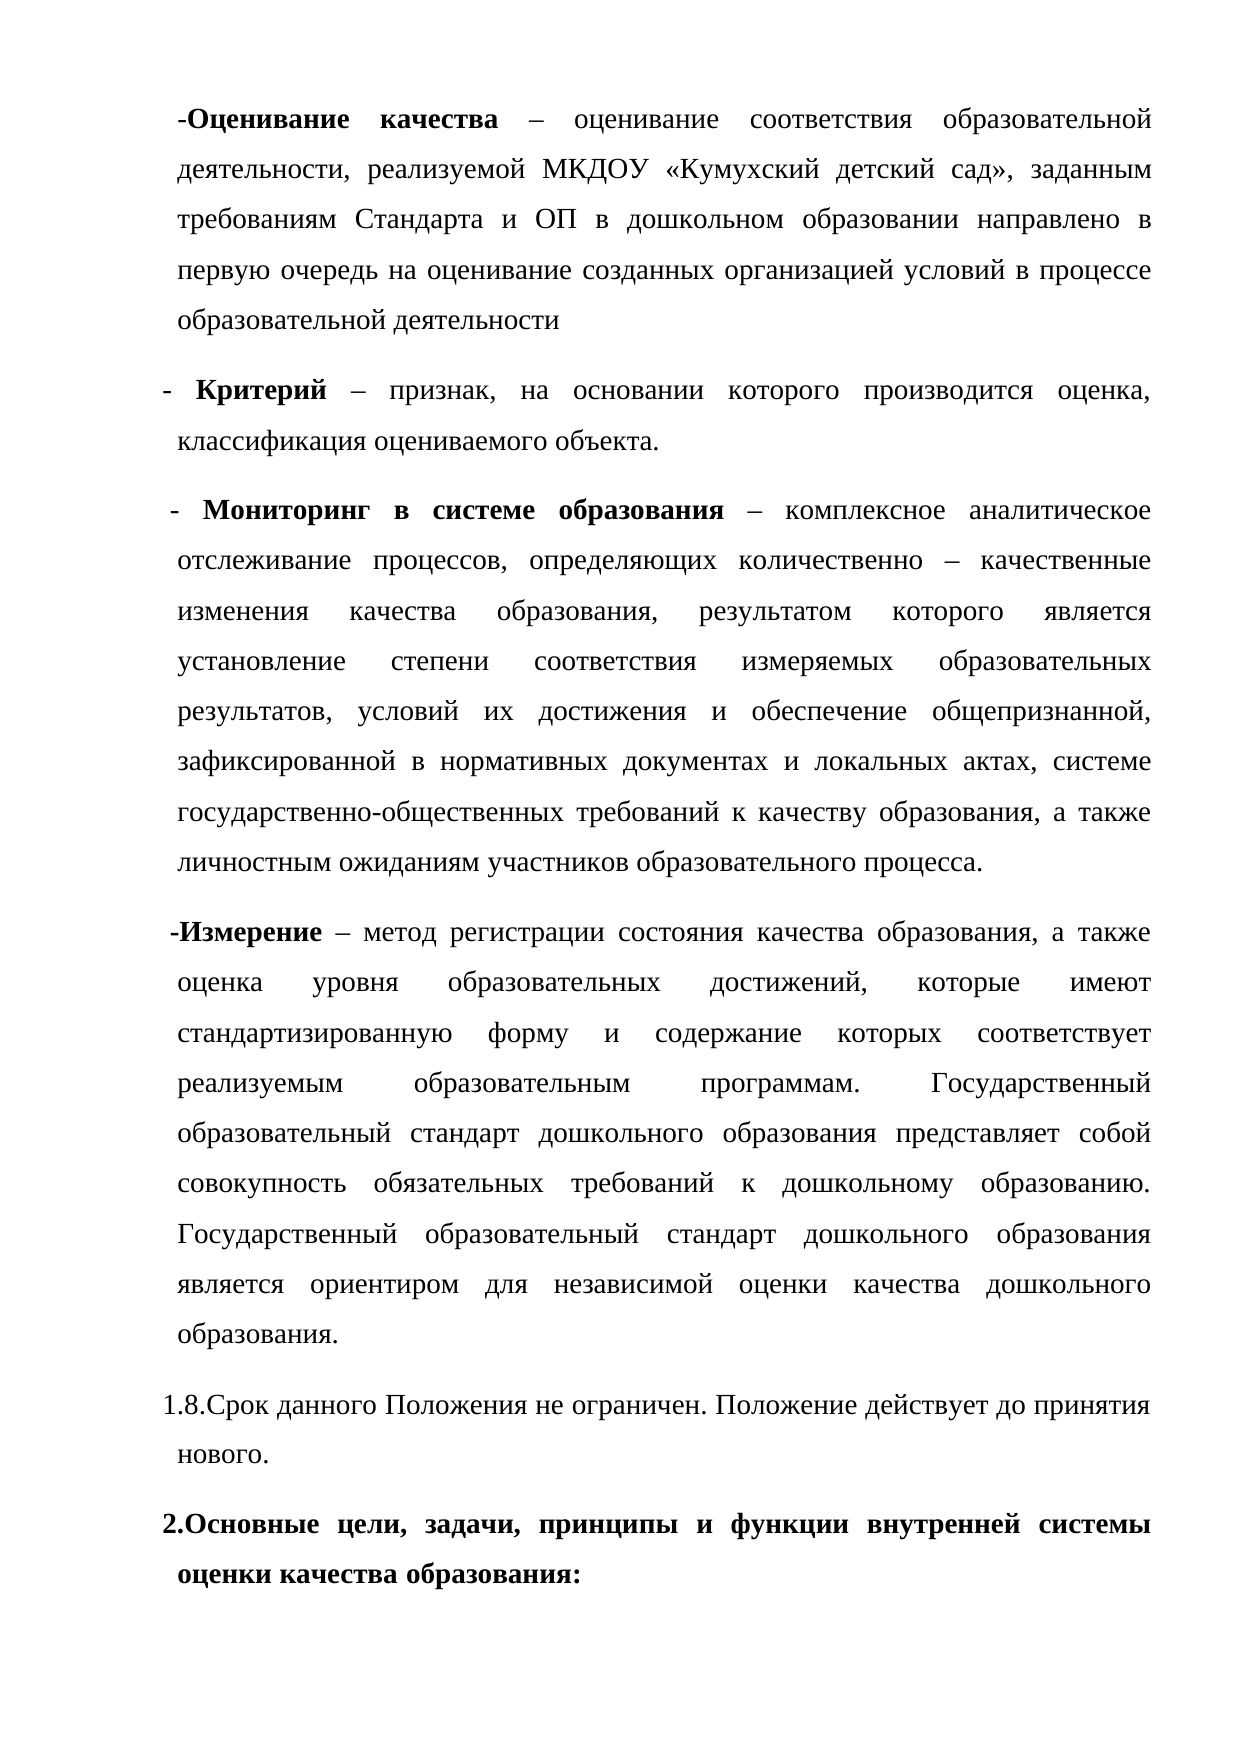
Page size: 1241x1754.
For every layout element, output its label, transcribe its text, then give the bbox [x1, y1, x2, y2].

text -Измерение – метод регистрации состояния качества образования, а также оценка уровня образовательных достижений, которые имеют стандартизированную форму и содержание которых соответствует реализуемым образовательным программам. Государственный образовательный стандарт дошкольного образования представляет собой совокупность обязательных требований к дошкольному образованию. Государственный образовательный стандарт дошкольного образования является ориентиром для независимой оценки качества дошкольного образования. [169, 914, 1151, 1350]
text -Оценивание качества – оценивание соответствия образовательной деятельности, реализуемой МКДОУ «Кумухский детский сад», заданным требованиям Стандарта и ОП в дошкольном образовании направлено в первую очередь на оценивание созданных организацией условий в процессе образовательной деятельности [177, 101, 1152, 336]
list Критерий – признак, на основании которого производится оценка, классификация оцениваемого объекта. [162, 372, 1151, 456]
list Основные цели, задачи, принципы и функции внутренней системы оценки качества образования: [162, 1507, 1151, 1590]
list Мониторинг в системе образования – комплексное аналитическое отслеживание процессов, определяющих количественно – качественные изменения качества образования, результатом которого является установление степени соответствия измеряемых образовательных результатов, условий их достижения и обеспечение общепризнанной, зафиксированной в нормативных документах и локальных актах, системе государственно-общественных требований к качеству образования, а также личностным ожиданиям участников образовательного процесса. [169, 492, 1152, 878]
list Срок данного Положения не ограничен. Положение действует до принятия нового. [162, 1387, 1152, 1470]
